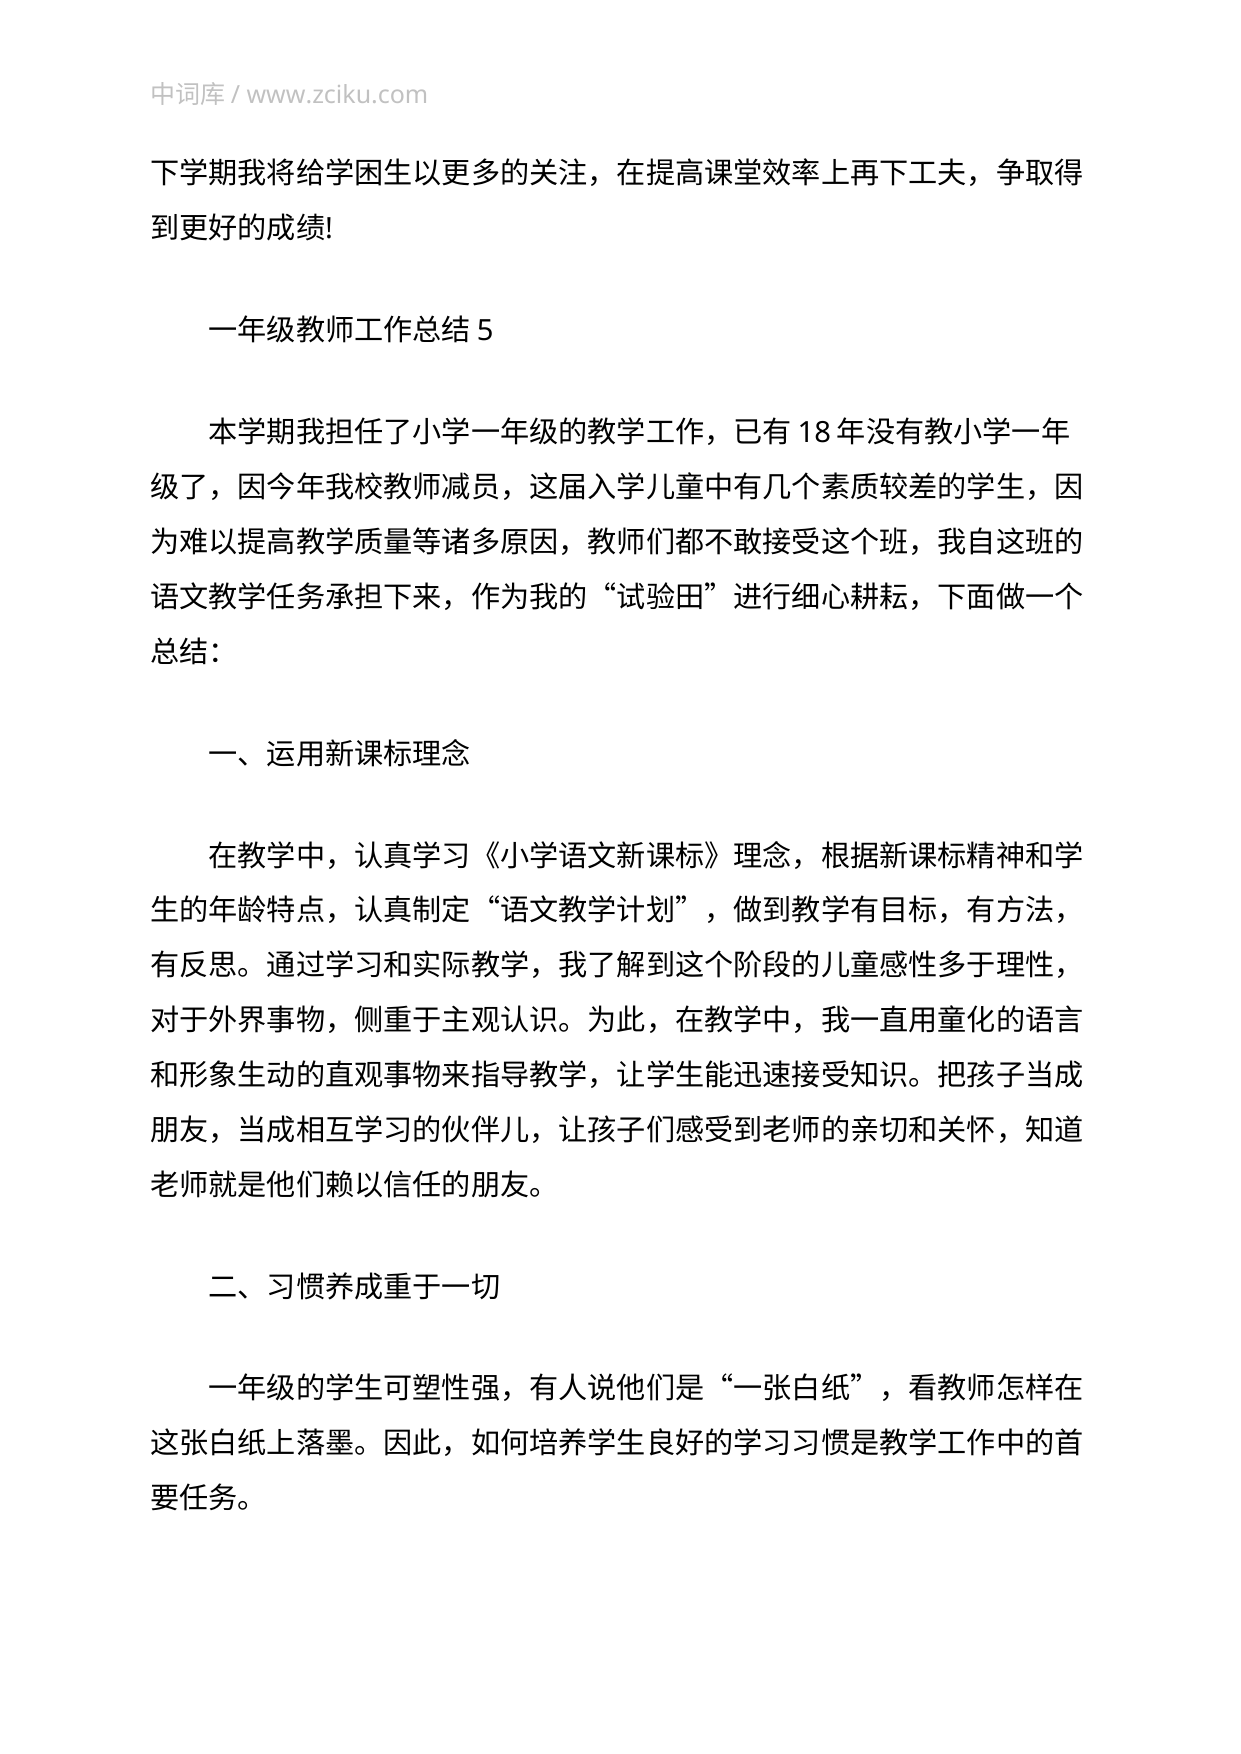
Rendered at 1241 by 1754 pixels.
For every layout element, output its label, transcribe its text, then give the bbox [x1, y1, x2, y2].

text 二、习惯养成重于一切 [150, 1263, 1090, 1306]
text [150, 150, 1090, 247]
text 一年级教师工作总结5 [150, 307, 1090, 349]
text 在教学中，认真学习《小学语文新课标》理念，根据新课标精神和学生的年龄特点，认真制定“语文教学计划”，做到教学有目标，有方法，有反思。通过学习和实际教学，我了解到这个阶段的儿童感性多于理性，对于外界事物，侧重于主观认识。为此，在教学中，我一直用童化的语言和形象生动的直观事物来指导教学，让学生能迅速接受知识。把孩子当成朋友，当成相互学习的伙伴儿，让孩子们感受到老师的亲切和关怀，知道老师就是他们赖以信任的朋友。 [150, 832, 1090, 1204]
text 本学期我担任了小学一年级的教学工作，已有18年没有教小学一年级了，因今年我校教师减员，这届入学儿童中有几个素质较差的学生，因为难以提高教学质量等诸多原因，教师们都不敢接受这个班，我自这班的语文教学任务承担下来，作为我的“试验田”进行细心耕耘，下面做一个总结： [150, 409, 1090, 671]
text 一、运用新课标理念 [150, 730, 1090, 773]
text 一年级的学生可塑性强，有人说他们是“一张白纸”，看教师怎样在这张白纸上落墨。因此，如何培养学生良好的学习习惯是教学工作中的首要任务。 [150, 1365, 1090, 1517]
